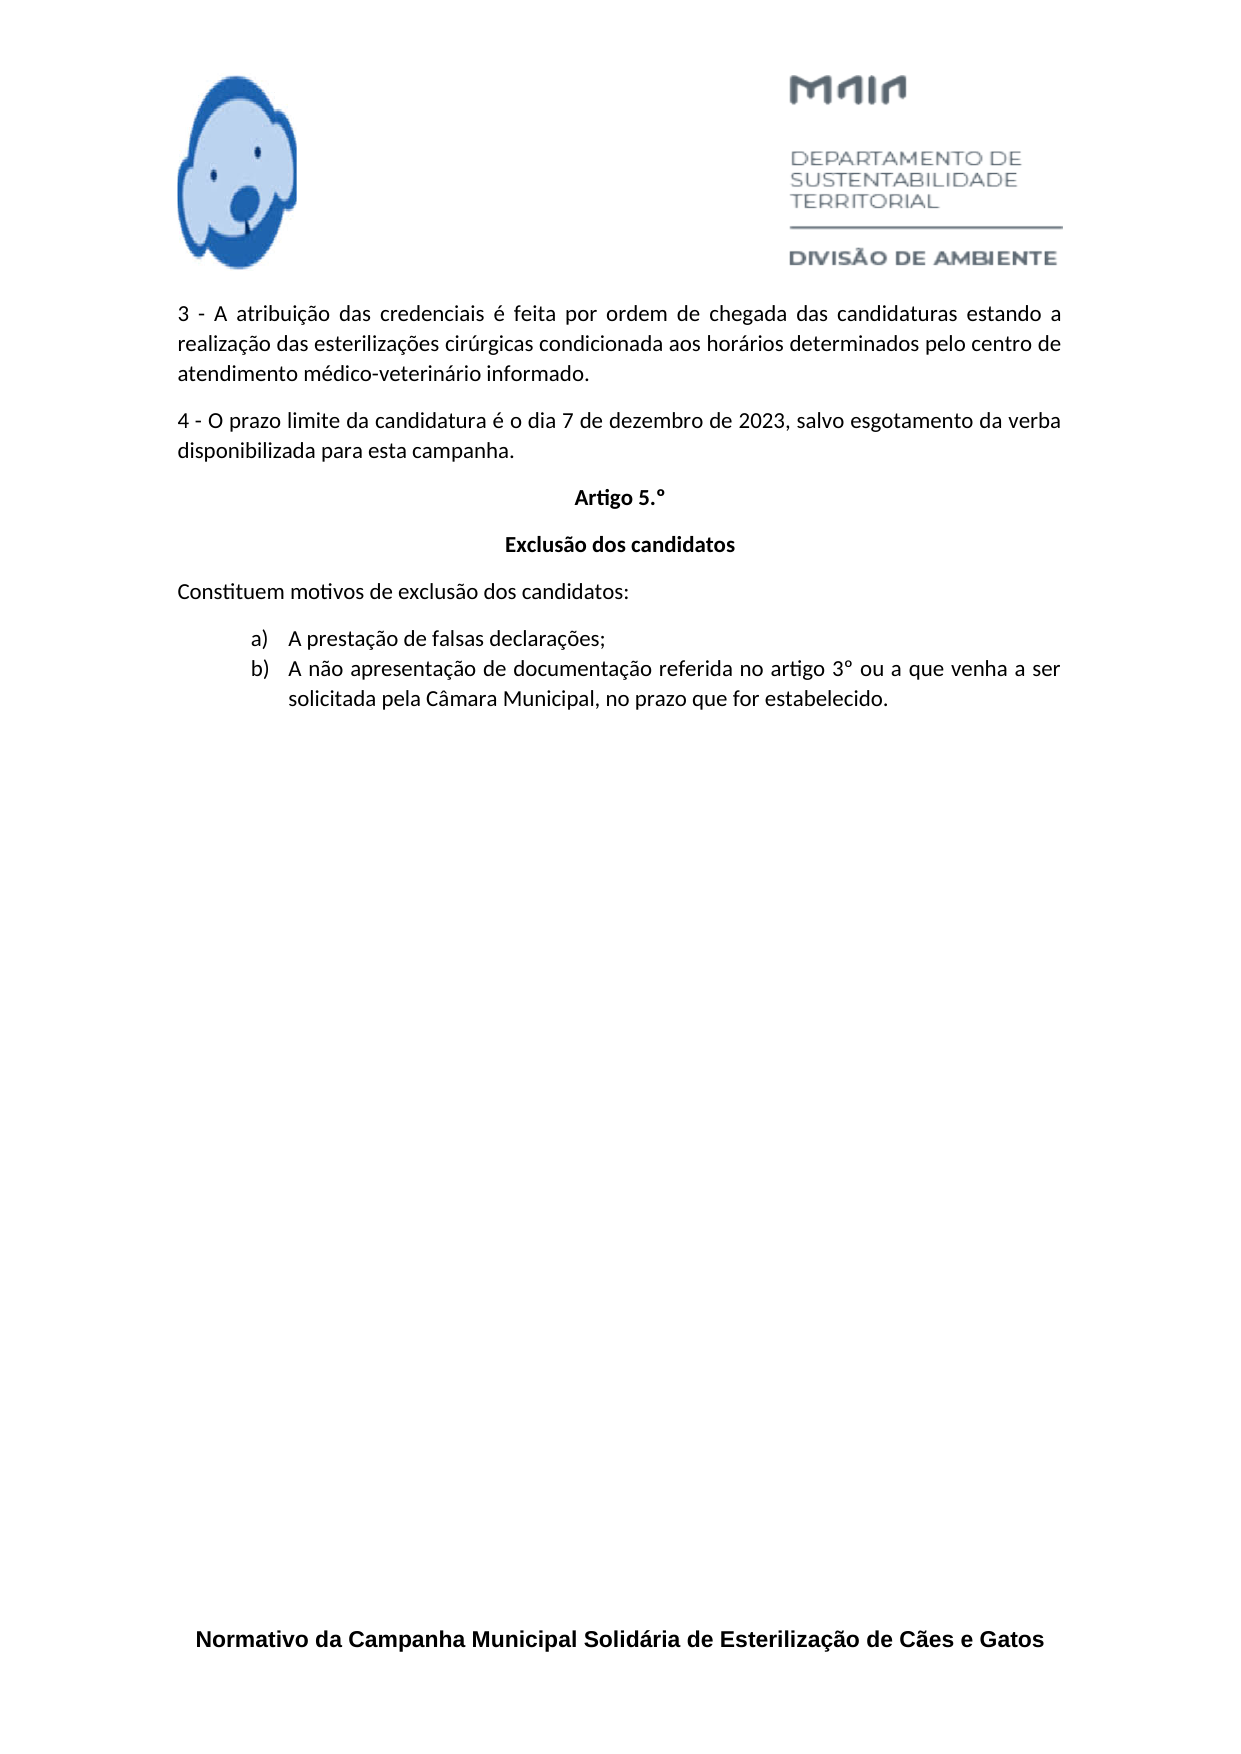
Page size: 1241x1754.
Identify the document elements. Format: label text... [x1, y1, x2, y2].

picture [788, 75, 1063, 271]
list A prestação de falsas declarações; [251, 624, 1063, 652]
text Artigo 5.º [177, 483, 1063, 511]
picture [177, 73, 297, 271]
list A não apresentação de documentação referida no artigo 3º ou a que venha a ser solicitada pela Câmara Municipal, no prazo que for estabelecido. [251, 654, 1063, 712]
text Exclusão dos candidatos [177, 530, 1063, 558]
text Constituem motivos de exclusão dos candidatos: [177, 577, 1063, 605]
text 4 - O prazo limite da candidatura é o dia 7 de dezembro de 2023, salvo esgotamento da verba disponibilizada para esta campanha. [177, 406, 1063, 464]
text 3 - A atribuição das credenciais é feita por ordem de chegada das candidaturas estando a realização das esterilizações cirúrgicas condicionada aos horários determinados pelo centro de atendimento médico-veterinário informado. [177, 299, 1063, 387]
